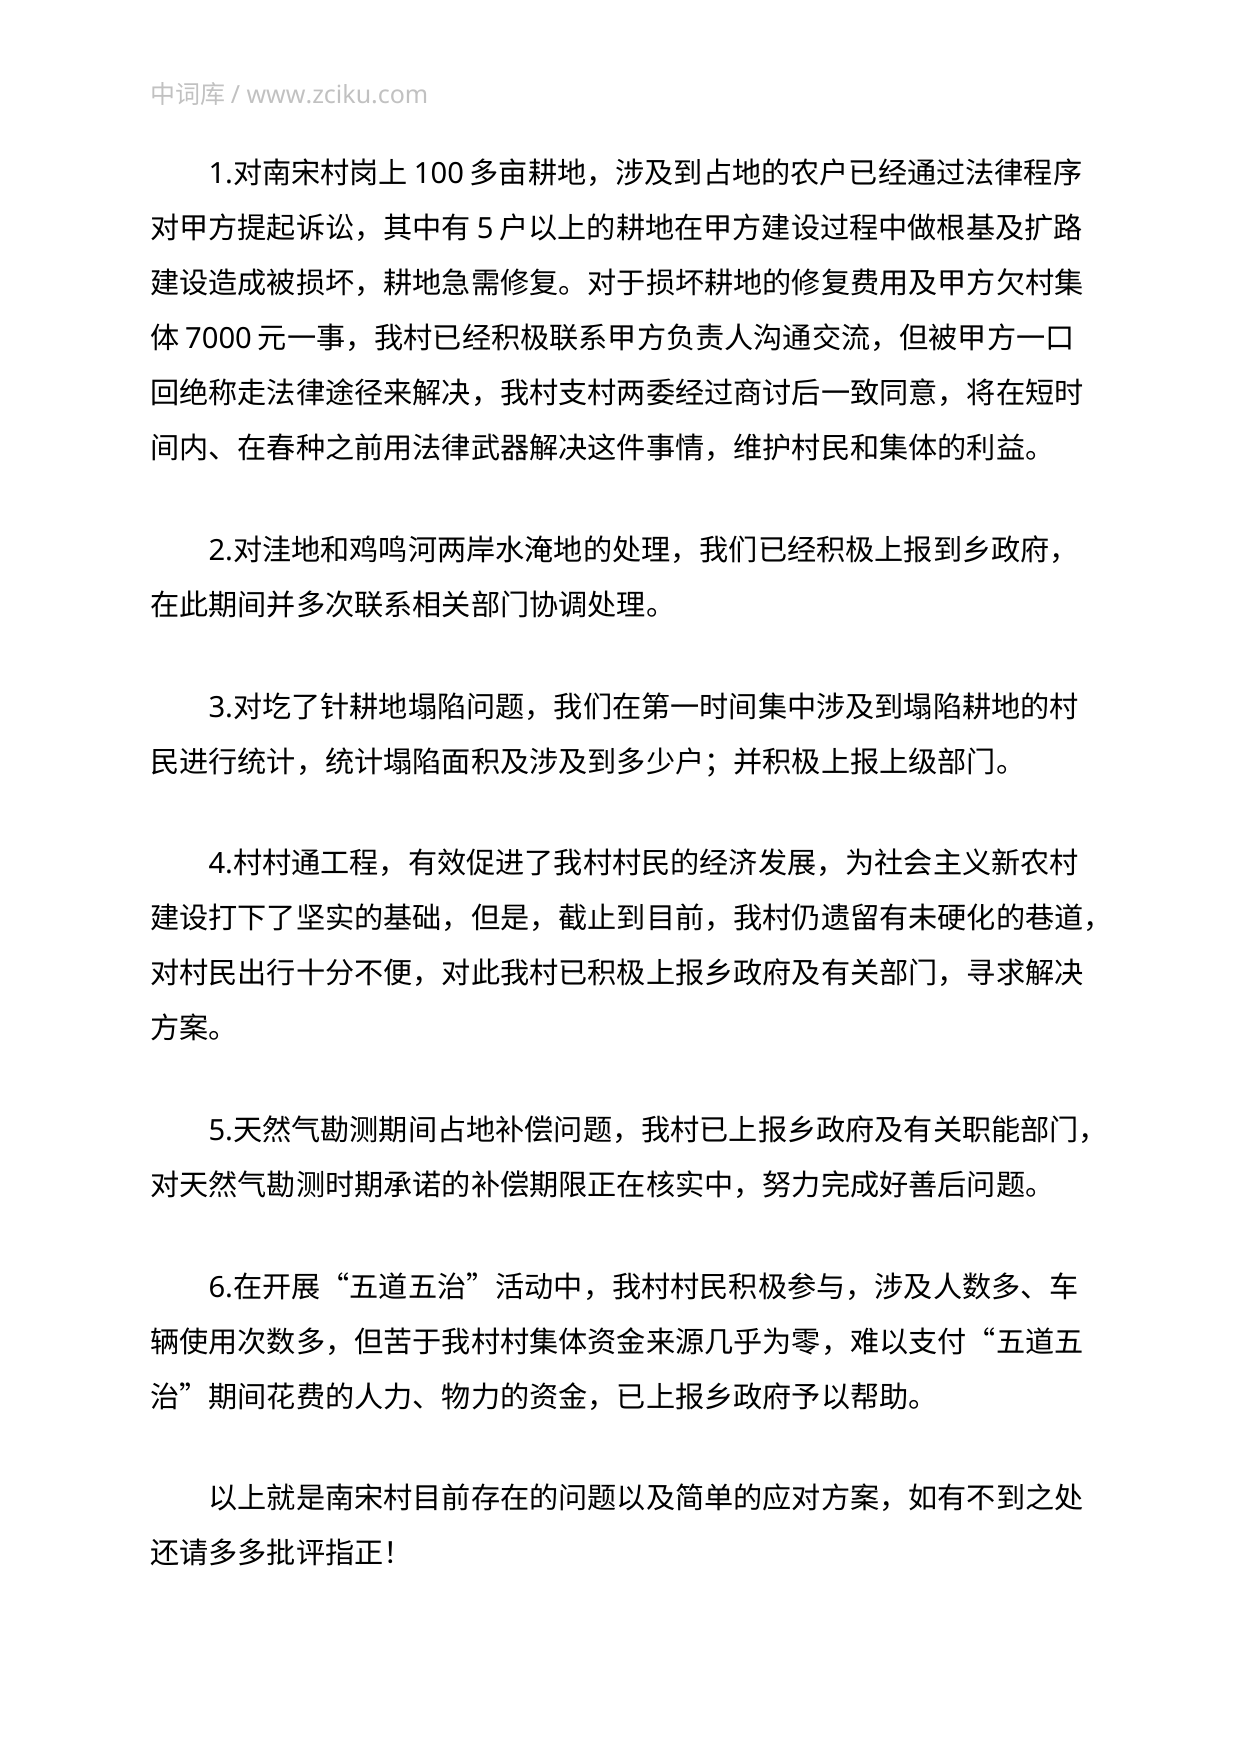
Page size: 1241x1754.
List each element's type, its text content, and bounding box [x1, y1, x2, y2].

text 3.对圪了针耕地塌陷问题，我们在第一时间集中涉及到塌陷耕地的村民进行统计，统计塌陷面积及涉及到多少户；并积极上报上级部门。 [150, 683, 1090, 781]
text 6.在开展“五道五治”活动中，我村村民积极参与，涉及人数多、车辆使用次数多，但苦于我村村集体资金来源几乎为零，难以支付“五道五治”期间花费的人力、物力的资金，已上报乡政府予以帮助。 [150, 1263, 1090, 1416]
text 以上就是南宋村目前存在的问题以及简单的应对方案，如有不到之处还请多多批评指正！ [150, 1475, 1090, 1572]
text 2.对洼地和鸡鸣河两岸水淹地的处理，我们已经积极上报到乡政府，在此期间并多次联系相关部门协调处理。 [150, 527, 1090, 624]
text 1.对南宋村岗上100多亩耕地，涉及到占地的农户已经通过法律程序对甲方提起诉讼，其中有5户以上的耕地在甲方建设过程中做根基及扩路建设造成被损坏，耕地急需修复。对于损坏耕地的修复费用及甲方欠村集体7000元一事，我村已经积极联系甲方负责人沟通交流，但被甲方一口回绝称走法律途径来解决，我村支村两委经过商讨后一致同意，将在短时间内、在春种之前用法律武器解决这件事情，维护村民和集体的利益。 [150, 150, 1090, 467]
text 4.村村通工程，有效促进了我村村民的经济发展，为社会主义新农村建设打下了坚实的基础，但是，截止到目前，我村仍遗留有未硬化的巷道，对村民出行十分不便，对此我村已积极上报乡政府及有关部门，寻求解决方案。 [150, 840, 1090, 1047]
text 5.天然气勘测期间占地补偿问题，我村已上报乡政府及有关职能部门，对天然气勘测时期承诺的补偿期限正在核实中，努力完成好善后问题。 [150, 1107, 1090, 1204]
